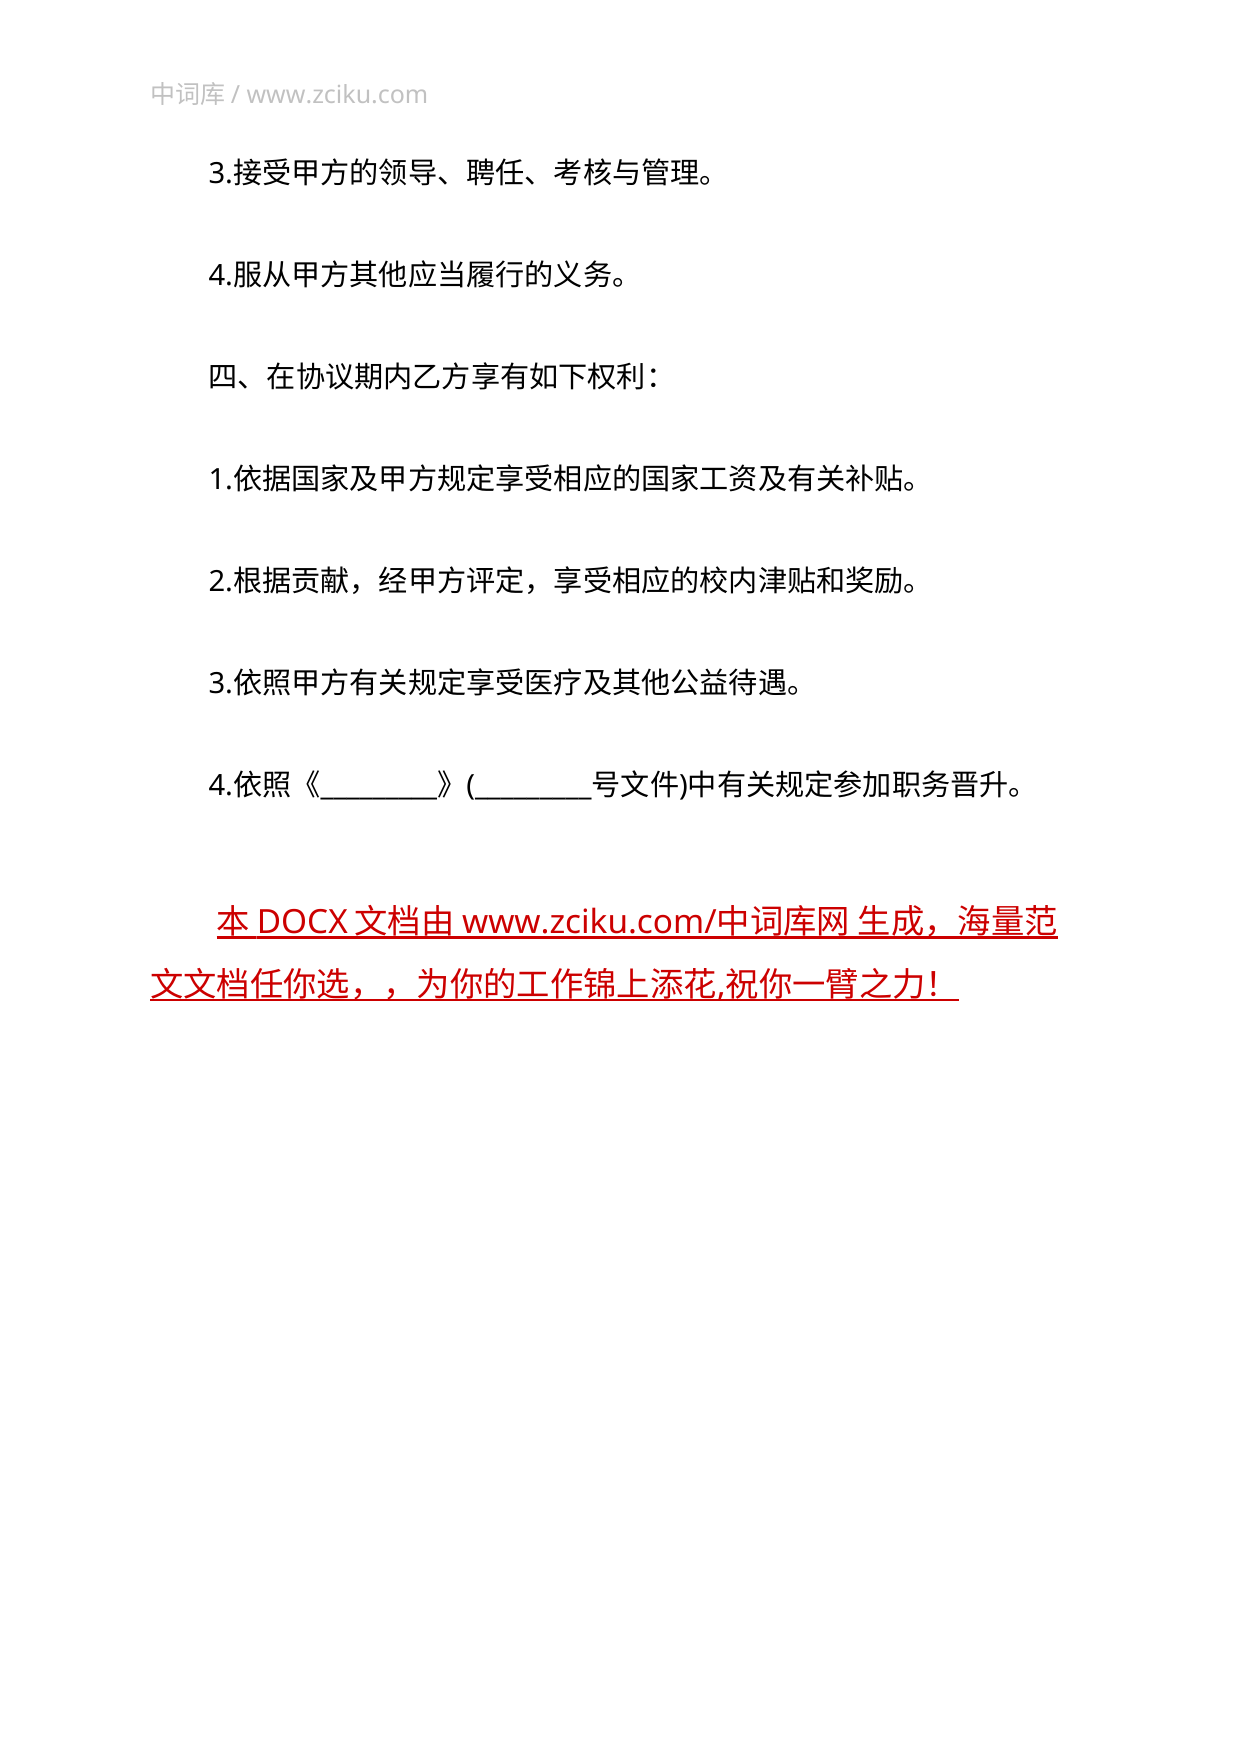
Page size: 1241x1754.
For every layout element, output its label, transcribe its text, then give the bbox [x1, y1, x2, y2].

text 本DOCX文档由 www.zciku.com/中词库网 生成，海量范文文档任你选，，为你的工作锦上添花,祝你一臂之力！ [150, 895, 1090, 1006]
text 2.根据贡献，经甲方评定，享受相应的校内津贴和奖励。 [150, 558, 1090, 600]
text 1.依据国家及甲方规定享受相应的国家工资及有关补贴。 [150, 456, 1090, 498]
text 4.依照《_________》(_________号文件)中有关规定参加职务晋升。 [150, 762, 1090, 804]
text 3.依照甲方有关规定享受医疗及其他公益待遇。 [150, 660, 1090, 702]
text 四、在协议期内乙方享有如下权利： [150, 354, 1090, 396]
text 4.服从甲方其他应当履行的义务。 [150, 252, 1090, 294]
text 3.接受甲方的领导、聘任、考核与管理。 [150, 150, 1090, 192]
